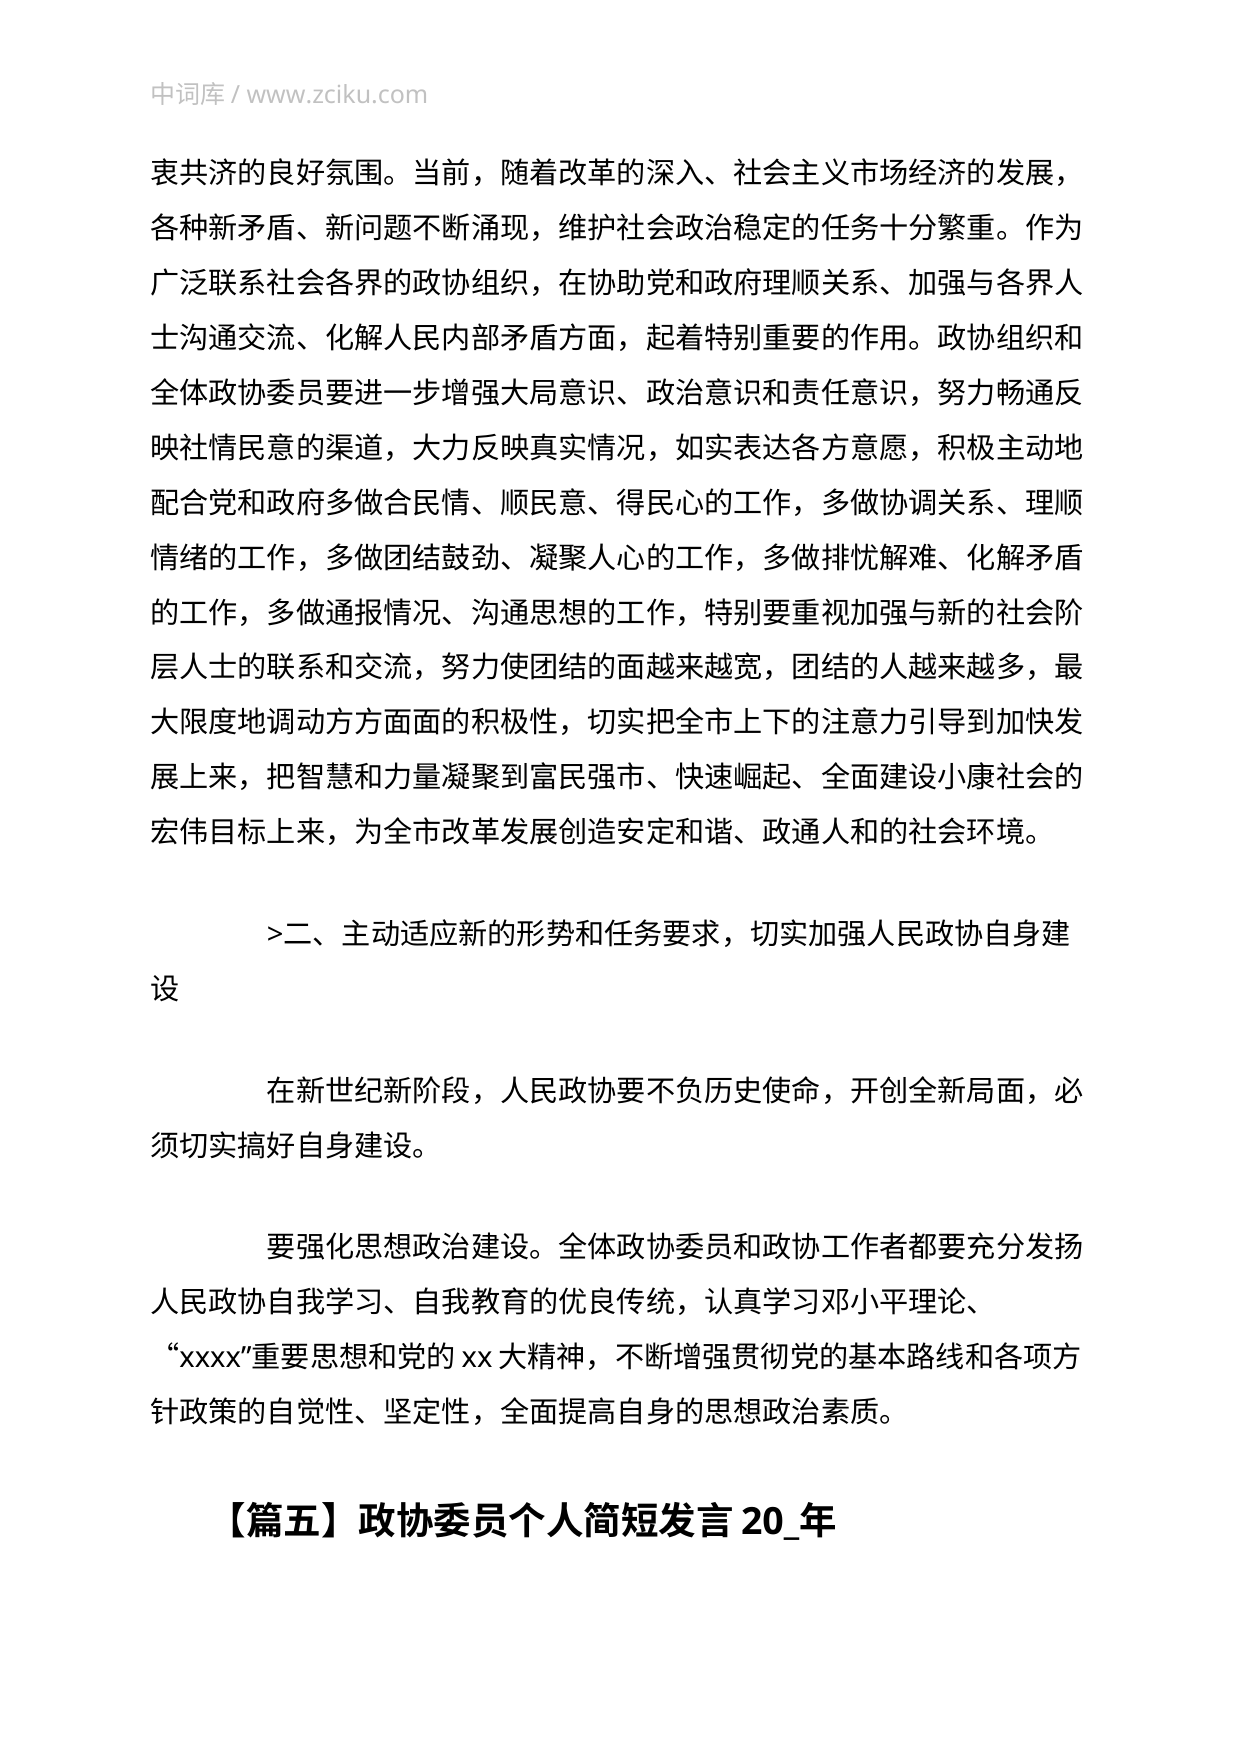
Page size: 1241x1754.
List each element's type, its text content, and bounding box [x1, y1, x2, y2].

text 要强化思想政治建设。全体政协委员和政协工作者都要充分发扬人民政协自我学习、自我教育的优良传统，认真学习邓小平理论、“xxxx”重要思想和党的xx大精神，不断增强贯彻党的基本路线和各项方针政策的自觉性、坚定性，全面提高自身的思想政治素质。 [150, 1224, 1090, 1431]
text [150, 150, 1090, 851]
text 在新世纪新阶段，人民政协要不负历史使命，开创全新局面，必须切实搞好自身建设。 [150, 1067, 1090, 1164]
text 【篇五】政协委员个人简短发言20_年 [150, 1491, 1090, 1545]
text >二、主动适应新的形势和任务要求，切实加强人民政协自身建设 [150, 911, 1090, 1008]
